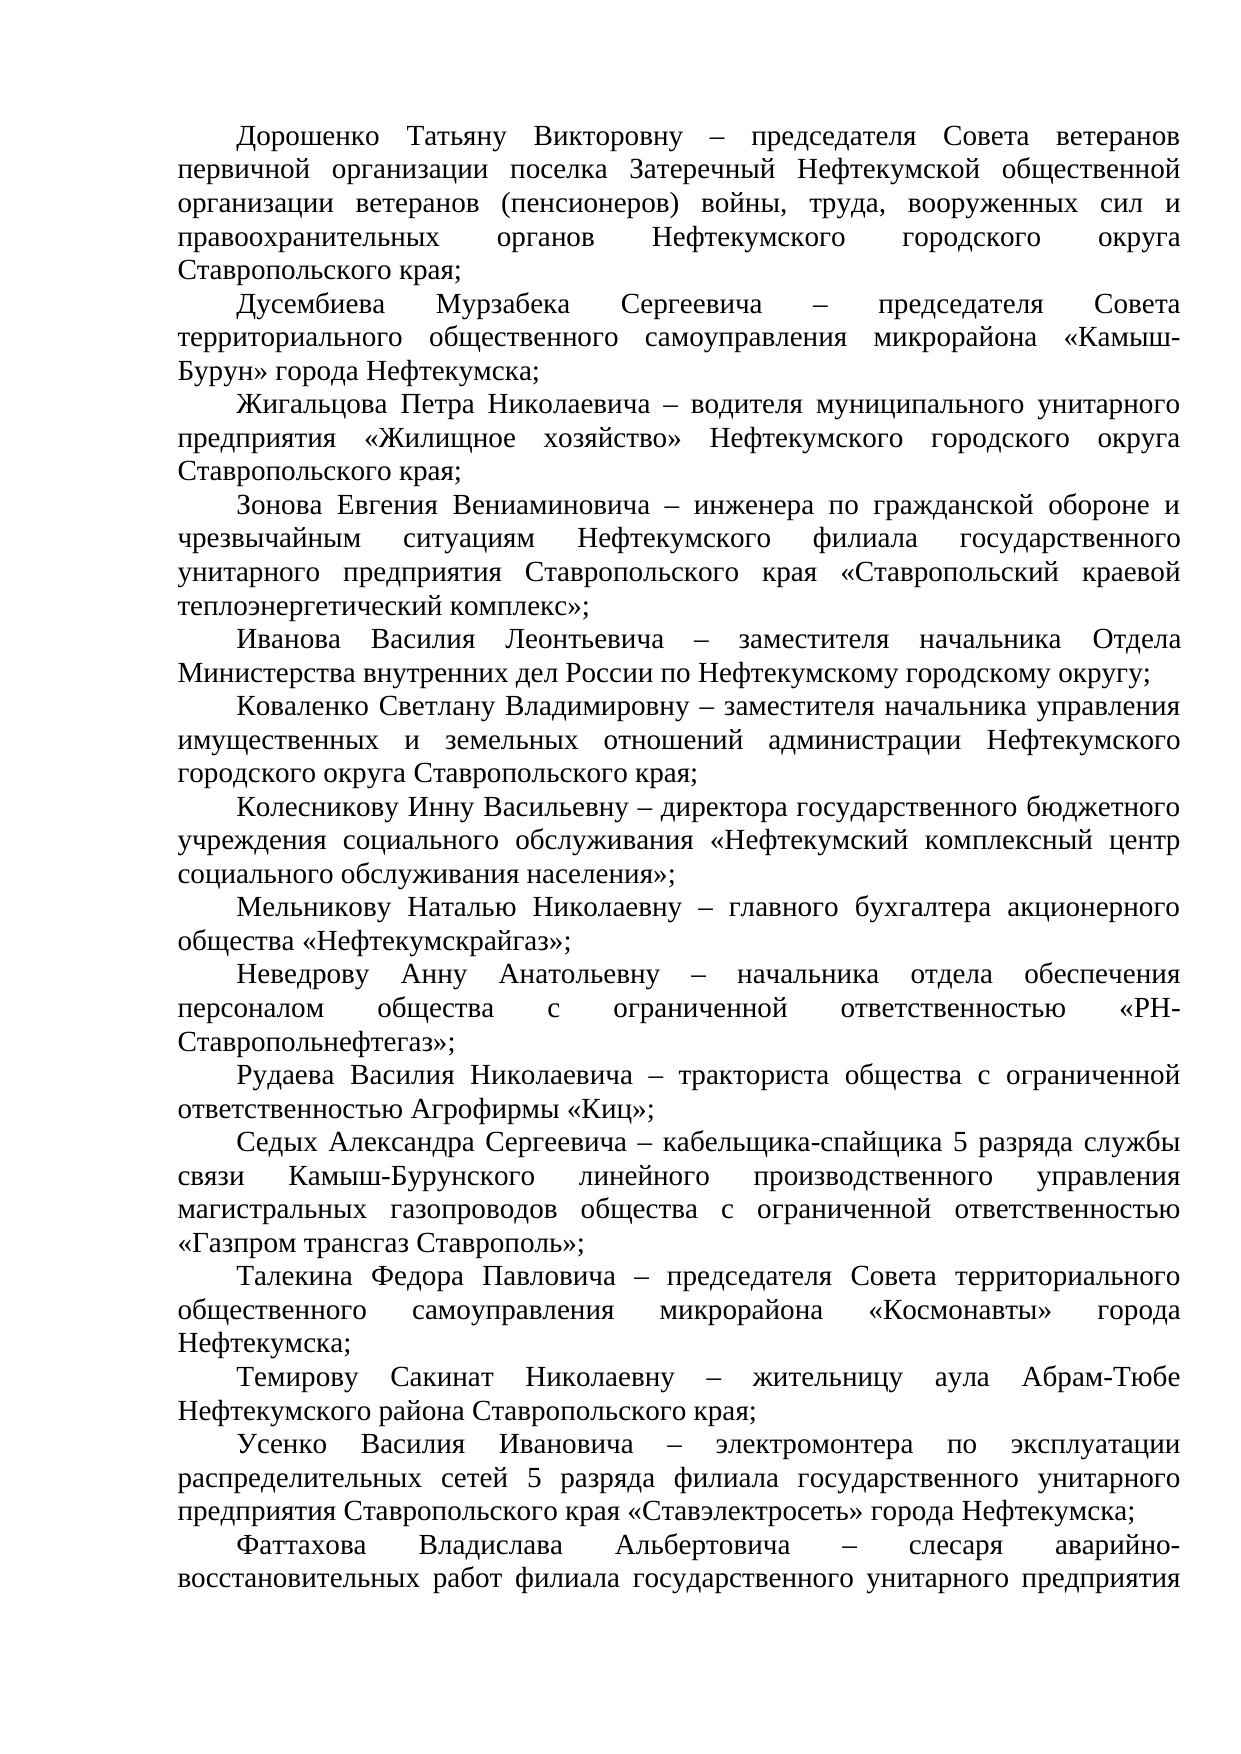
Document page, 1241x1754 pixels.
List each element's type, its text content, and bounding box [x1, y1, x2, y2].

text Коваленко Светлану Владимировну – заместителя начальника управления имущественных и земельных отношений администрации Нефтекумского городского округа Ставропольского края; [177, 688, 1181, 789]
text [177, 1527, 1181, 1594]
text Дорошенко Татьяну Викторовну – председателя Совета ветеранов первичной организации поселка Затеречный Нефтекумской общественной организации ветеранов (пенсионеров) войны, труда, вооруженных сил и правоохранительных органов Нефтекумского городского округа Ставропольского края; [177, 118, 1181, 286]
text Рудаева Василия Николаевича – тракториста общества с ограниченной ответственностью Агрофирмы «Киц»; [177, 1057, 1181, 1124]
text Мельникову Наталью Николаевну – главного бухгалтера акционерного общества «Нефтекумскрайгаз»; [177, 889, 1181, 957]
text Дусембиева Мурзабека Сергеевича – председателя Совета территориального общественного самоуправления микрорайона «Камыш-Бурун» города Нефтекумска; [177, 286, 1181, 386]
text Неведрову Анну Анатольевну – начальника отдела обеспечения персоналом общества с ограниченной ответственностью «РН-Ставропольнефтегаз»; [177, 957, 1181, 1057]
text Темирову Сакинат Николаевну – жительницу аула Абрам-Тюбе Нефтекумского района Ставропольского края; [177, 1359, 1181, 1426]
text Жигальцова Петра Николаевича – водителя муниципального унитарного предприятия «Жилищное хозяйство» Нефтекумского городского округа Ставропольского края; [177, 386, 1181, 487]
text Колесникову Инну Васильевну – директора государственного бюджетного учреждения социального обслуживания «Нефтекумский комплексный центр социального обслуживания населения»; [177, 789, 1181, 889]
text Зонова Евгения Вениаминовича – инженера по гражданской обороне и чрезвычайным ситуациям Нефтекумского филиала государственного унитарного предприятия Ставропольского края «Ставропольский краевой теплоэнергетический комплекс»; [177, 487, 1181, 621]
text Иванова Василия Леонтьевича – заместителя начальника Отдела Министерства внутренних дел России по Нефтекумскому городскому округу; [177, 621, 1181, 688]
text Талекина Федора Павловича – председателя Совета территориального общественного самоуправления микрорайона «Космонавты» города Нефтекумска; [177, 1258, 1181, 1359]
text Усенко Василия Ивановича – электромонтера по эксплуатации распределительных сетей 5 разряда филиала государственного унитарного предприятия Ставропольского края «Ставэлектросеть» города Нефтекумска; [177, 1426, 1181, 1527]
text Седых Александра Сергеевича – кабельщика-спайщика 5 разряда службы связи Камыш-Бурунского линейного производственного управления магистральных газопроводов общества с ограниченной ответственностью «Газпром трансгаз Ставрополь»; [177, 1124, 1181, 1258]
